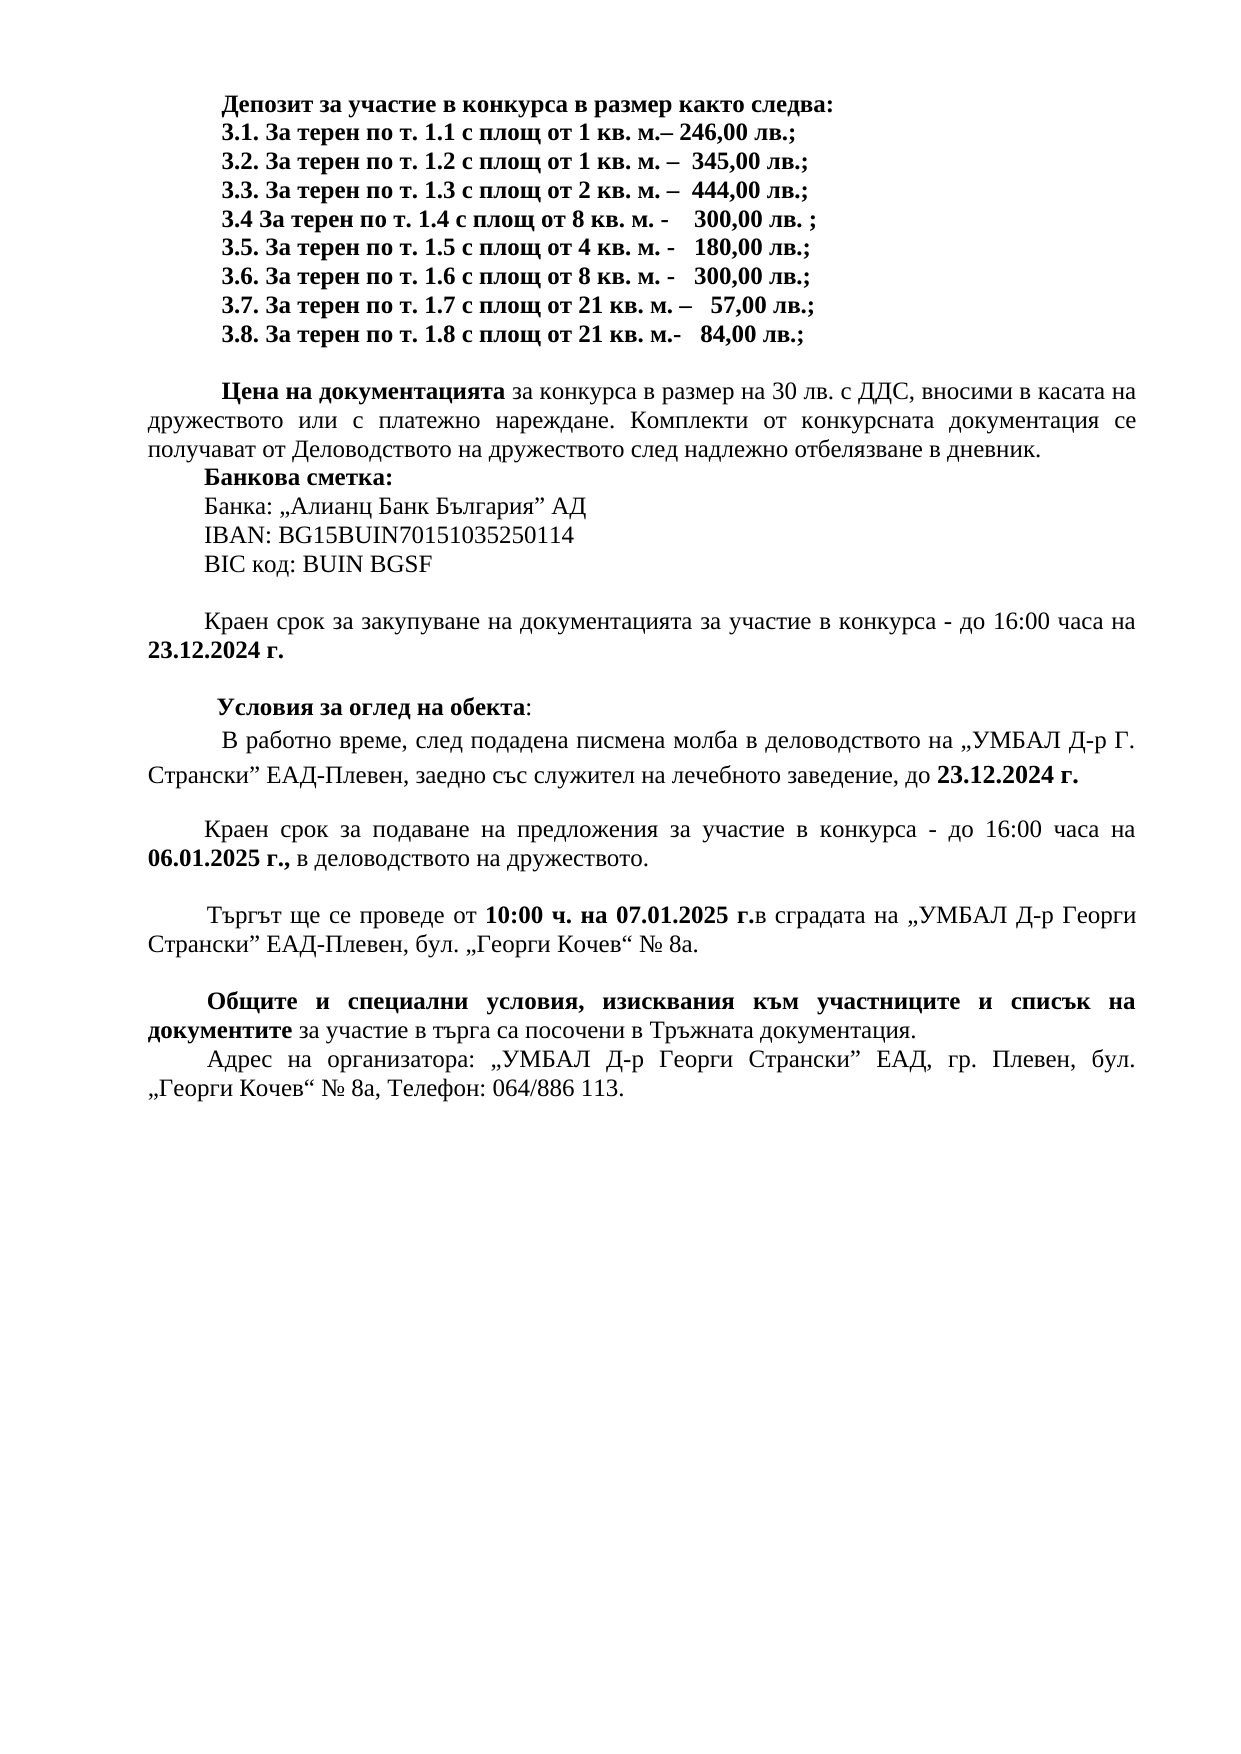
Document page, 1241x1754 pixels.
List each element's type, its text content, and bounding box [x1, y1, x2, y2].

text 3.1. За терен по т. 1.1 с площ от 1 кв. м.– 246,00 лв.; [148, 117, 1137, 146]
text 3.8. За терен по т. 1.8 с площ от 21 кв. м.- 84,00 лв.; [148, 319, 1137, 347]
text 3.5. За терен по т. 1.5 с площ от 4 кв. м. - 180,00 лв.; [148, 232, 1137, 261]
text Депозит за участие в конкурса в размер както следва: [148, 89, 1137, 117]
text Условия за оглед на обекта: [148, 692, 1137, 721]
text Краен срок за закупуване на документацията за участие в конкурса - до 16:00 часа на 23.12.2024 г. [148, 606, 1137, 664]
text 3.6. За терен по т. 1.6 с площ от 8 кв. м. - 300,00 лв.; [148, 261, 1137, 290]
text Търгът ще се проведе от 10:00 ч. на 07.01.2025 г.в сградата на „УМБАЛ Д-р Георги Странски” ЕАД-Плевен, бул. „Георги Кочев“ № 8а. [148, 900, 1137, 958]
text 3.7. За терен по т. 1.7 с площ от 21 кв. м. – 57,00 лв.; [148, 290, 1137, 319]
text В работно време, след подадена писмена молба в деловодството на „УМБАЛ Д-р Г. Странски” ЕАД-Плевен, заедно със служител на лечебното заведение, до 23.12.2024 г. [148, 725, 1137, 789]
text BIC код: BUIN BGSF [148, 549, 1137, 577]
text Общите и специални условия, изисквания към участниците и списък на документите за участие в търга са посочени в Тръжната документация. [148, 986, 1137, 1044]
text Цена на документацията за конкурса в размер на 30 лв. с ДДС, вносими в касата на дружеството или с платежно нареждане. Комплекти от конкурсната документация се получават от Деловодството на дружеството след надлежно отбелязване в дневник. [148, 376, 1137, 462]
text Краен срок за подаване на предложения за участие в конкурса - до 16:00 часа на 06.01.2025 г., в деловодството на дружеството. [148, 814, 1137, 871]
text 3.3. За терен по т. 1.3 с площ от 2 кв. м. – 444,00 лв.; [148, 175, 1137, 204]
text 3.2. За терен по т. 1.2 с площ от 1 кв. м. – 345,00 лв.; [148, 146, 1137, 175]
text Банкова сметка: [148, 462, 1137, 491]
text IBAN: BG15BUIN70151035250114 [148, 520, 1137, 549]
text Банка: „Алианц Банк България” АД [148, 491, 1137, 520]
text 3.4 За терен по т. 1.4 с площ от 8 кв. м. - 300,00 лв. ; [148, 204, 1137, 232]
text Адрес на организатора: „УМБАЛ Д-р Георги Странски” ЕАД, гр. Плевен, бул. „Георги Кочев“ № 8а, Телефон: 064/886 113. [148, 1044, 1137, 1101]
